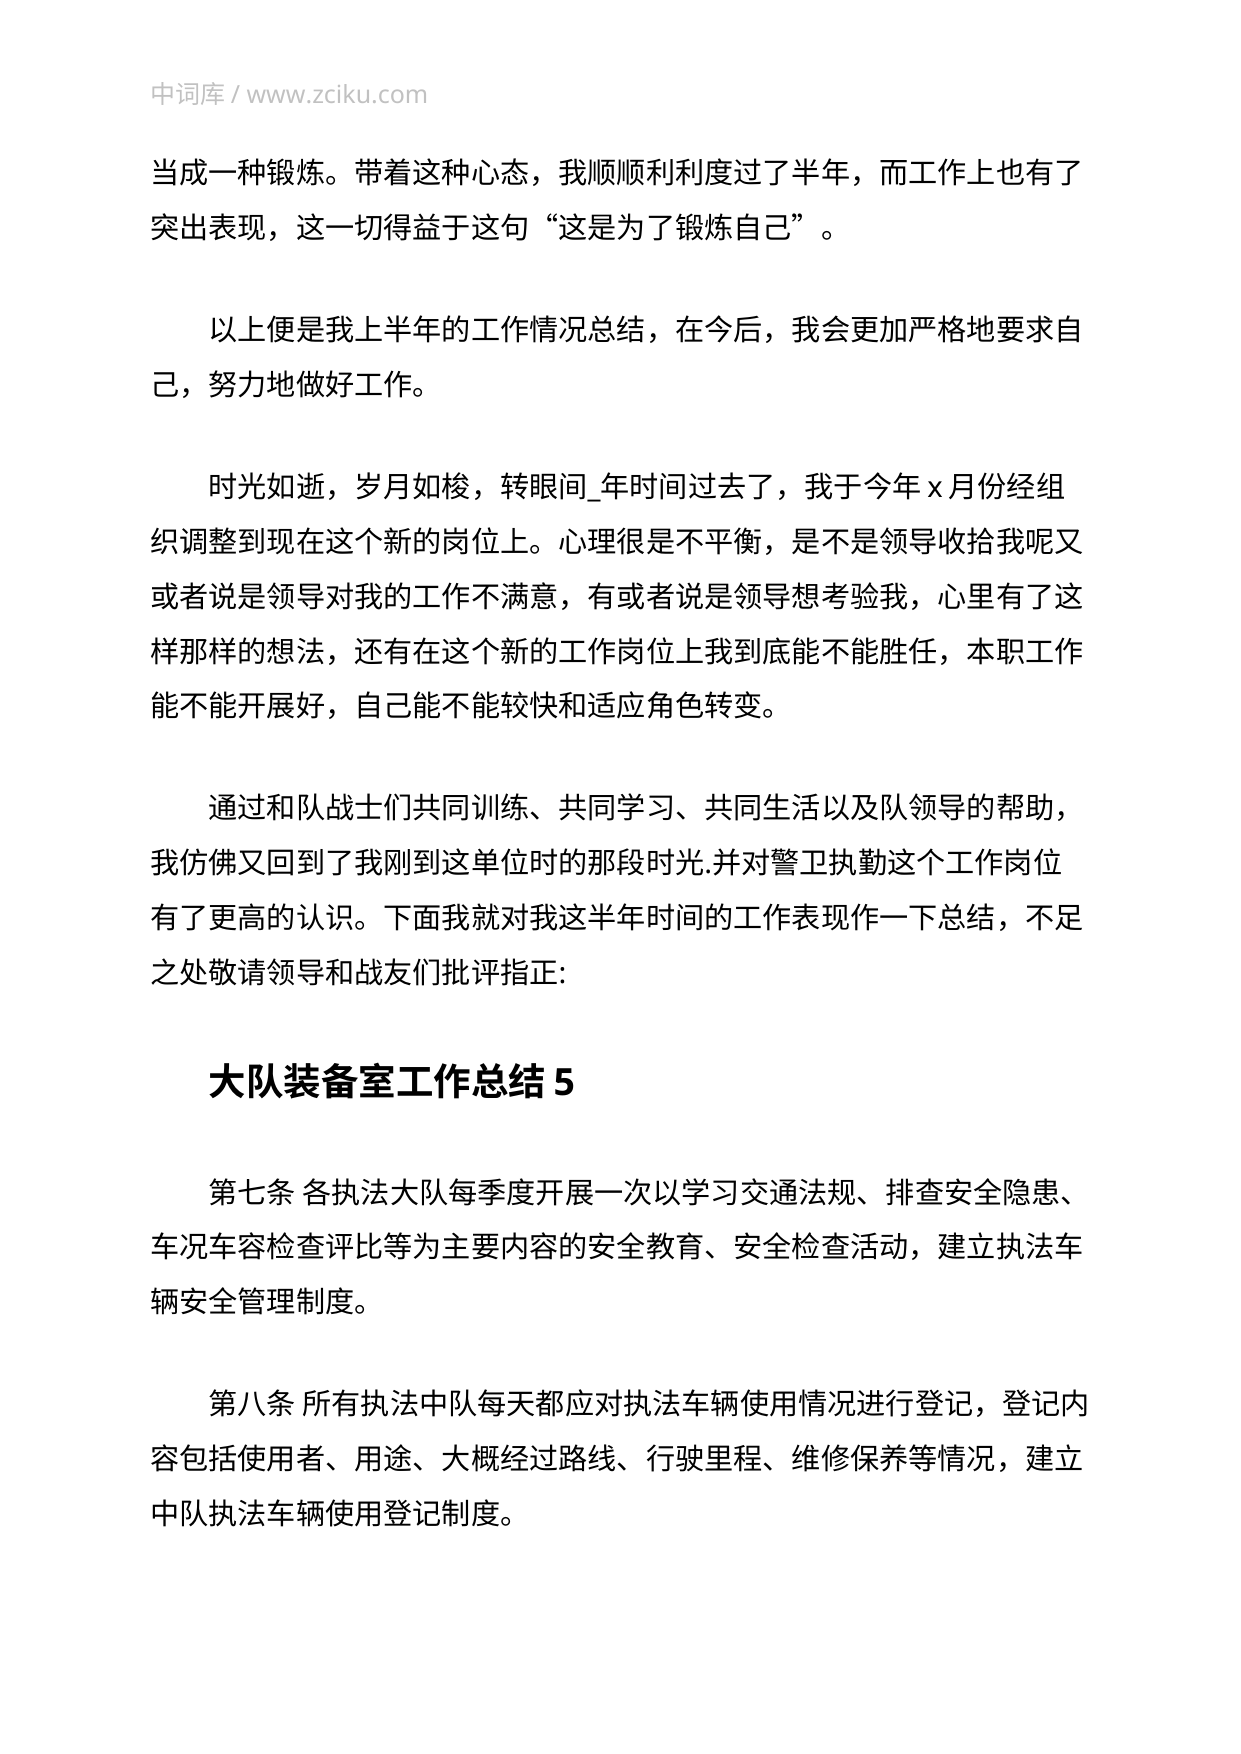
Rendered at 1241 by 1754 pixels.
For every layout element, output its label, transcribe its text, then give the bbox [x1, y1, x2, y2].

text 第七条 各执法大队每季度开展一次以学习交通法规、排查安全隐患、车况车容检查评比等为主要内容的安全教育、安全检查活动，建立执法车辆安全管理制度。 [150, 1169, 1090, 1321]
text 大队装备室工作总结5 [150, 1052, 1090, 1106]
text 通过和队战士们共同训练、共同学习、共同生活以及队领导的帮助，我仿佛又回到了我刚到这单位时的那段时光.并对警卫执勤这个工作岗位有了更高的认识。下面我就对我这半年时间的工作表现作一下总结，不足之处敬请领导和战友们批评指正: [150, 785, 1090, 992]
text 以上便是我上半年的工作情况总结，在今后，我会更加严格地要求自己，努力地做好工作。 [150, 307, 1090, 404]
text 第八条 所有执法中队每天都应对执法车辆使用情况进行登记，登记内容包括使用者、用途、大概经过路线、行驶里程、维修保养等情况，建立中队执法车辆使用登记制度。 [150, 1381, 1090, 1533]
text 时光如逝，岁月如梭，转眼间_年时间过去了，我于今年x月份经组织调整到现在这个新的岗位上。心理很是不平衡，是不是领导收拾我呢又或者说是领导对我的工作不满意，有或者说是领导想考验我，心里有了这样那样的想法，还有在这个新的工作岗位上我到底能不能胜任，本职工作能不能开展好，自己能不能较快和适应角色转变。 [150, 463, 1090, 725]
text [150, 150, 1090, 247]
